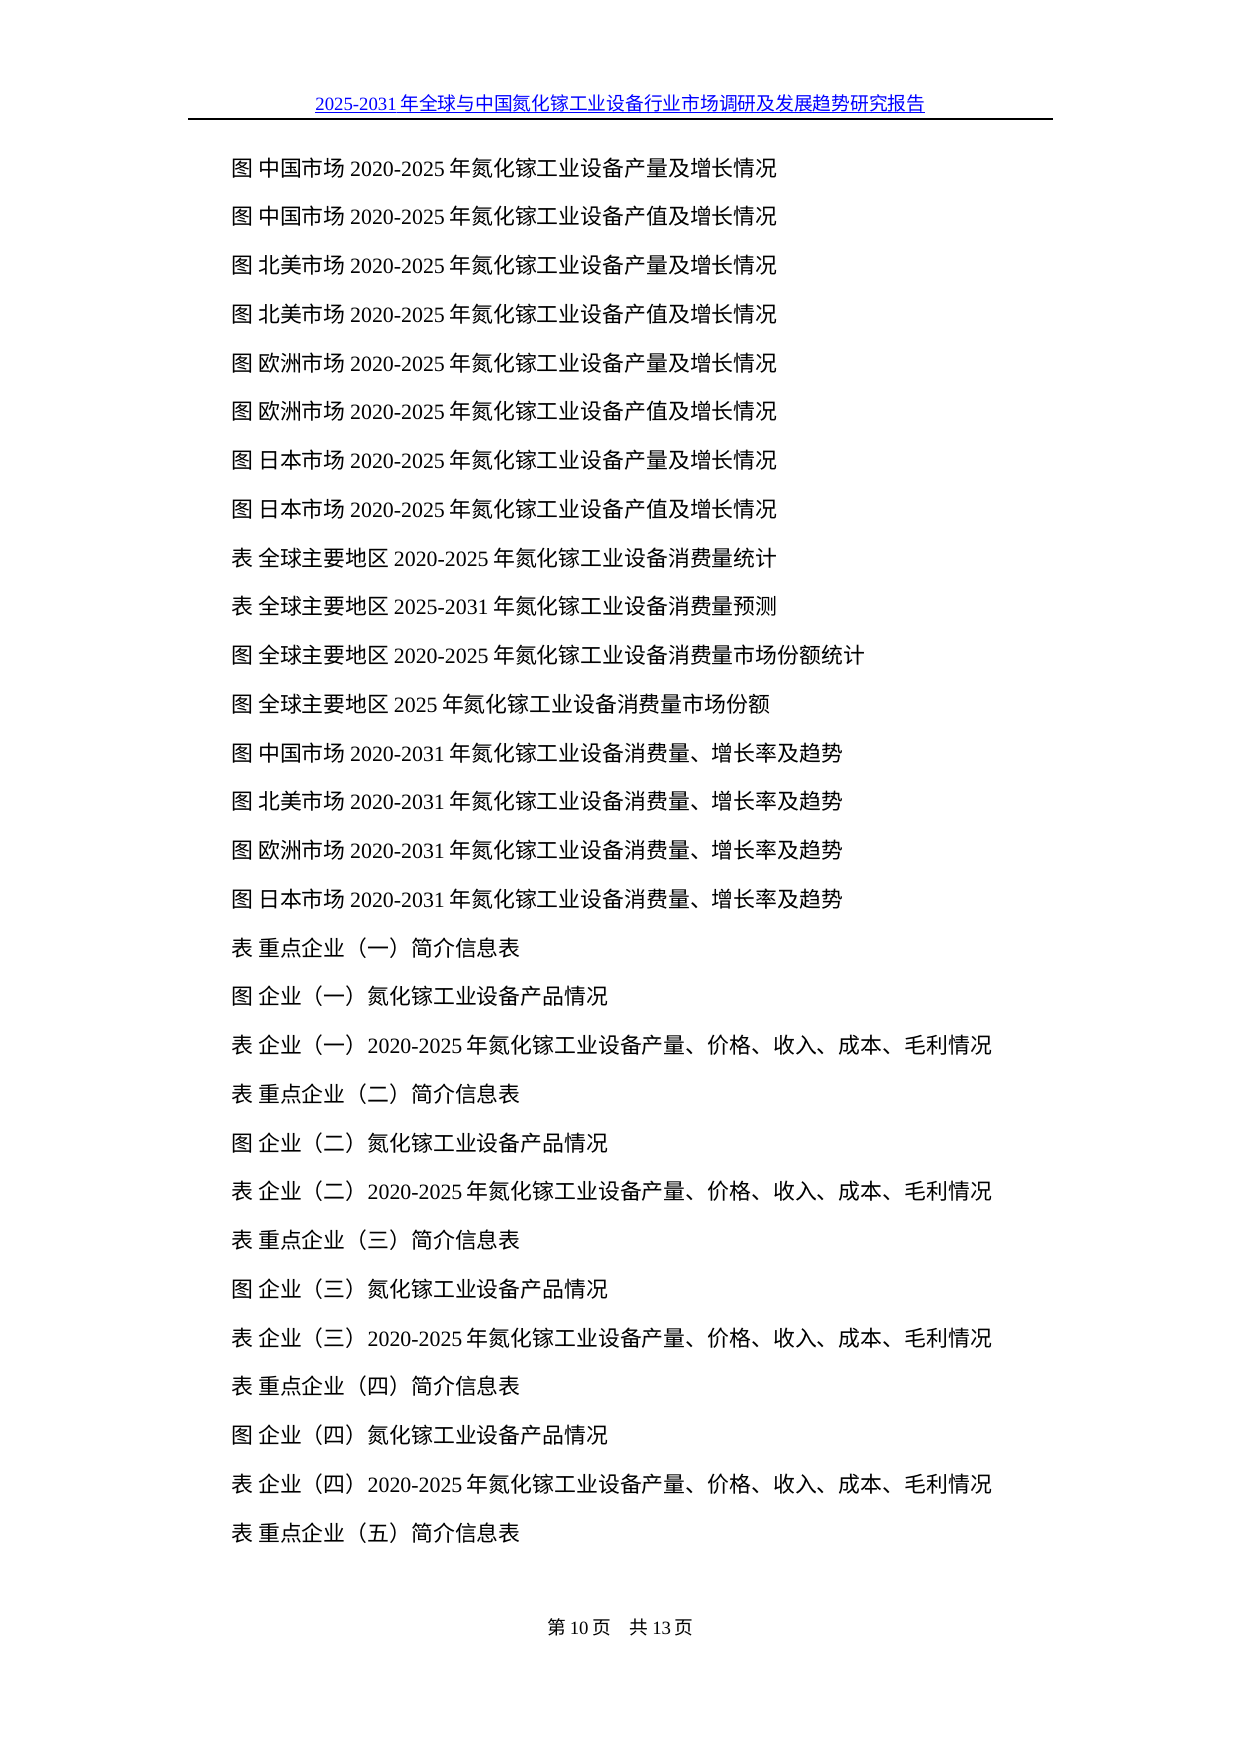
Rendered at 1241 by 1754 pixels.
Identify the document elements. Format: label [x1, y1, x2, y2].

text [187, 150, 1053, 1548]
